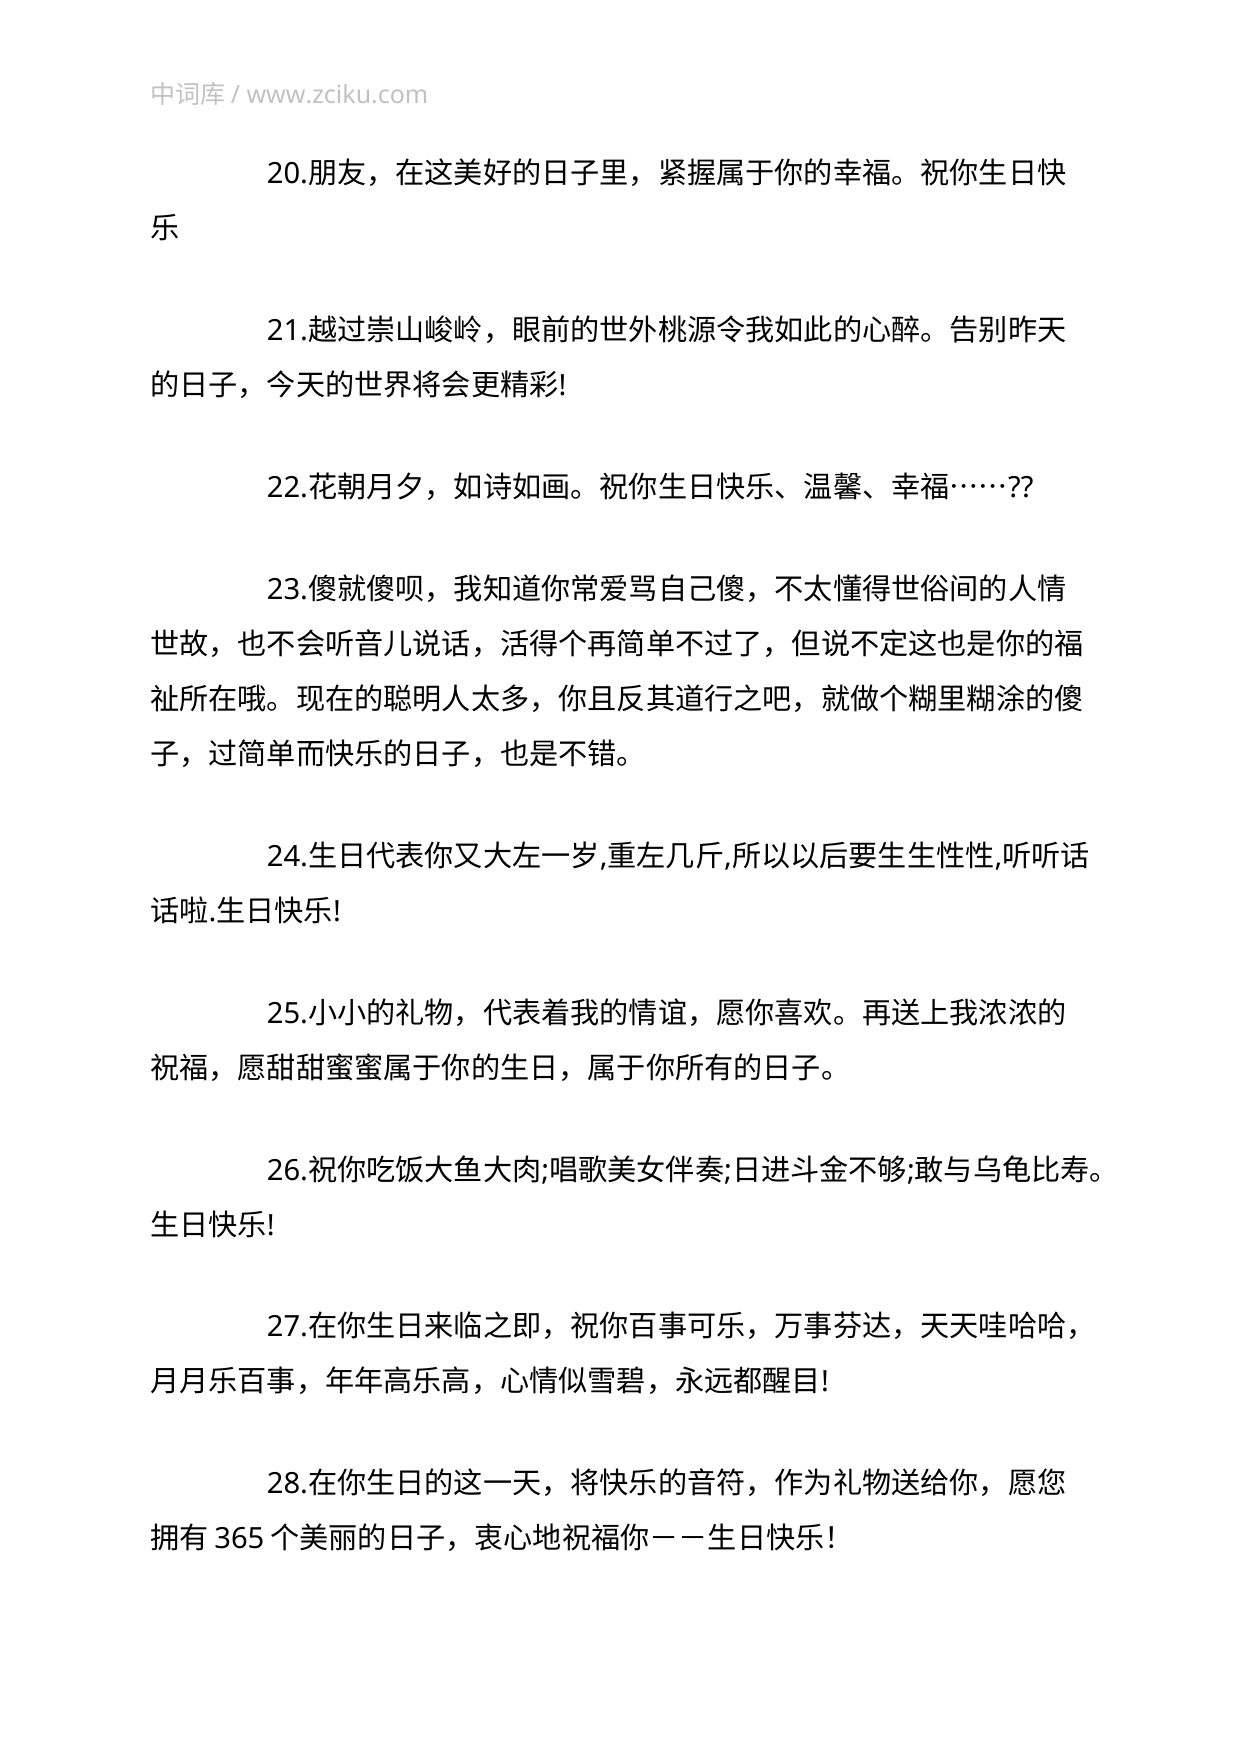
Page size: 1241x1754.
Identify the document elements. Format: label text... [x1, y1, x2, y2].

text 26.祝你吃饭大鱼大肉;唱歌美女伴奏;日进斗金不够;敢与乌龟比寿。生日快乐! [150, 1146, 1090, 1243]
text 22.花朝月夕，如诗如画。祝你生日快乐、温馨、幸福……?? [150, 464, 1090, 506]
text 20.朋友，在这美好的日子里，紧握属于你的幸福。祝你生日快乐 [150, 150, 1090, 247]
text 27.在你生日来临之即，祝你百事可乐，万事芬达，天天哇哈哈，月月乐百事，年年高乐高，心情似雪碧，永远都醒目! [150, 1303, 1090, 1400]
text 24.生日代表你又大左一岁,重左几斤,所以以后要生生性性,听听话话啦.生日快乐! [150, 832, 1090, 930]
text 23.傻就傻呗，我知道你常爱骂自己傻，不太懂得世俗间的人情世故，也不会听音儿说话，活得个再简单不过了，但说不定这也是你的福祉所在哦。现在的聪明人太多，你且反其道行之吧，就做个糊里糊涂的傻子，过简单而快乐的日子，也是不错。 [150, 566, 1090, 773]
text 21.越过崇山峻岭，眼前的世外桃源令我如此的心醉。告别昨天的日子，今天的世界将会更精彩! [150, 307, 1090, 404]
text 25.小小的礼物，代表着我的情谊，愿你喜欢。再送上我浓浓的祝福，愿甜甜蜜蜜属于你的生日，属于你所有的日子。 [150, 989, 1090, 1087]
text 28.在你生日的这一天，将快乐的音符，作为礼物送给你，愿您拥有365个美丽的日子，衷心地祝福你－－生日快乐！ [150, 1460, 1090, 1557]
